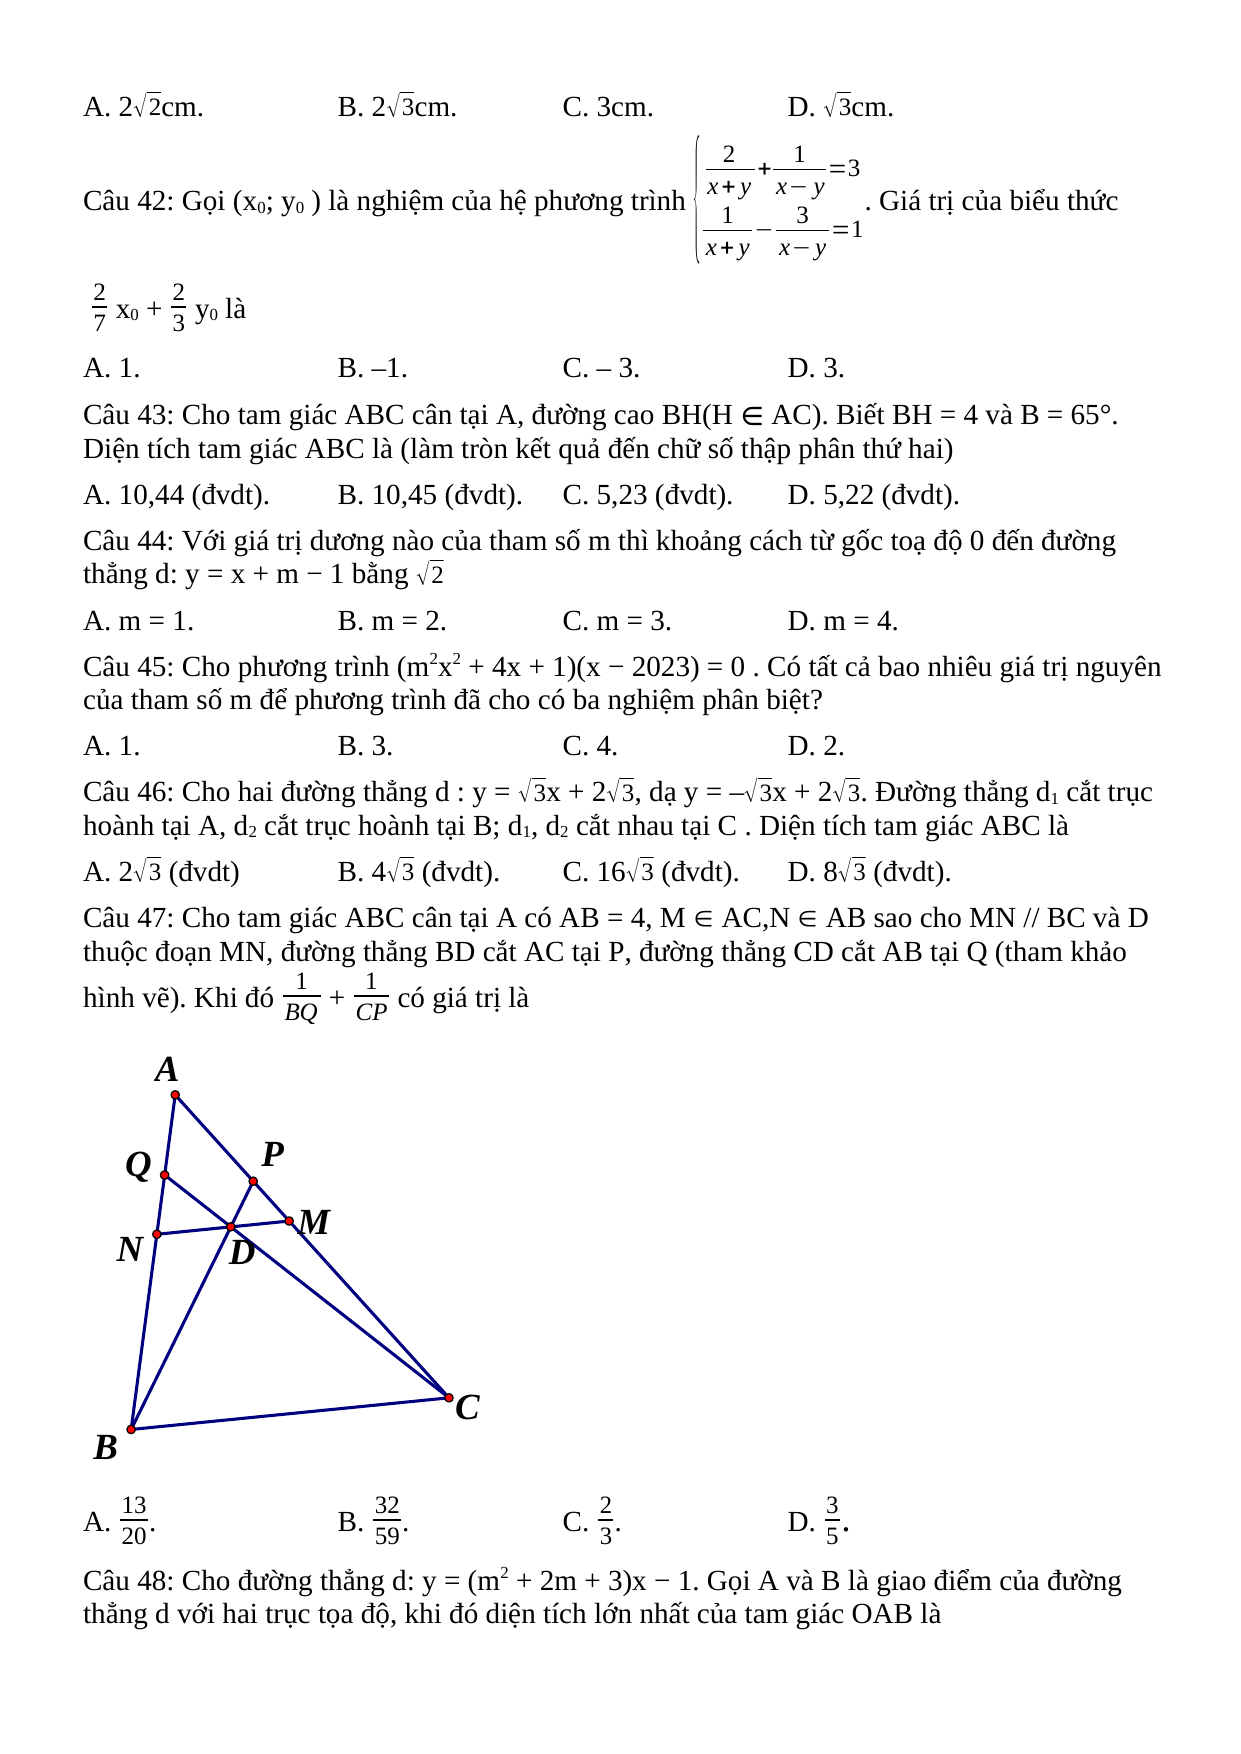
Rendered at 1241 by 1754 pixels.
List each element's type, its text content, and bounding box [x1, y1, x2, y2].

text Câu 45: Cho phương trình (m2x2 + 4x + 1)(x − 2023) = 0 . Có tất cả bao nhiêu giá trị nguyên của tham số m để phương trình đã cho có ba nghiệm phân biệt? [83, 649, 1181, 716]
text A. m = 1. B. m = 2. C. m = 3. D. m = 4. [83, 603, 1181, 636]
text A. 1. B. –1. C. – 3. D. 3. [83, 350, 1181, 383]
text Câu 44: Với giá trị dương nào của tham số m thì khoảng cách từ gốc toạ độ 0 đến đường thẳng d: y = x + m − 1 bằng [83, 523, 1181, 590]
text A. . B. . C. . D. . [83, 1491, 1181, 1550]
text Câu 42: Gọi (x0; y0 ) là nghiệm của hệ phương trình . Giá trị của biểu thức [83, 135, 1181, 266]
text Câu 48: Cho đường thẳng d: y = (m2 + 2m + 3)x − 1. Gọi A và B là giao điểm của đường thẳng d với hai trục tọa độ, khi đó diện tích lớn nhất của tam giác OAB là [83, 1563, 1181, 1630]
text A. 2cm. B. 2cm. C. 3cm. D. cm. [83, 89, 1181, 122]
text Câu 46: Cho hai đường thẳng d : y = x + 2, dạ y = –x + 2. Đường thẳng d1 cắt trục hoành tại A, d2 cắt trục hoành tại B; d1, d2 cắt nhau tại C . Diện tích tam giác ABC là [83, 774, 1181, 841]
text A. 1. B. 3. C. 4. D. 2. [83, 728, 1181, 762]
text A. 10,44 (đvdt). B. 10,45 (đvdt). C. 5,23 (đvdt). D. 5,22 (đvdt). [83, 477, 1181, 511]
text A. 2 (đvdt) B. 4 (đvdt). C. 16 (đvdt). D. 8 (đvdt). [83, 854, 1181, 887]
text Câu 43: Cho tam giác ABC cân tại A, đường cao BH(H ∈ AC). Biết BH = 4 và B = 65°. Diện tích tam giác ABC là (làm tròn kết quả đến chữ số thập phân thứ hai) [83, 396, 1181, 464]
text x0 + y0 là [83, 278, 1181, 337]
text Câu 47: Cho tam giác ABC cân tại A có AB = 4, M AC,N AB sao cho MN // BC và D thuộc đoạn MN, đường thẳng BD cắt AC tại P, đường thẳng CD cắt AB tại Q (tham khảo hình vẽ). Khi đó + có giá trị là [83, 900, 1181, 1026]
